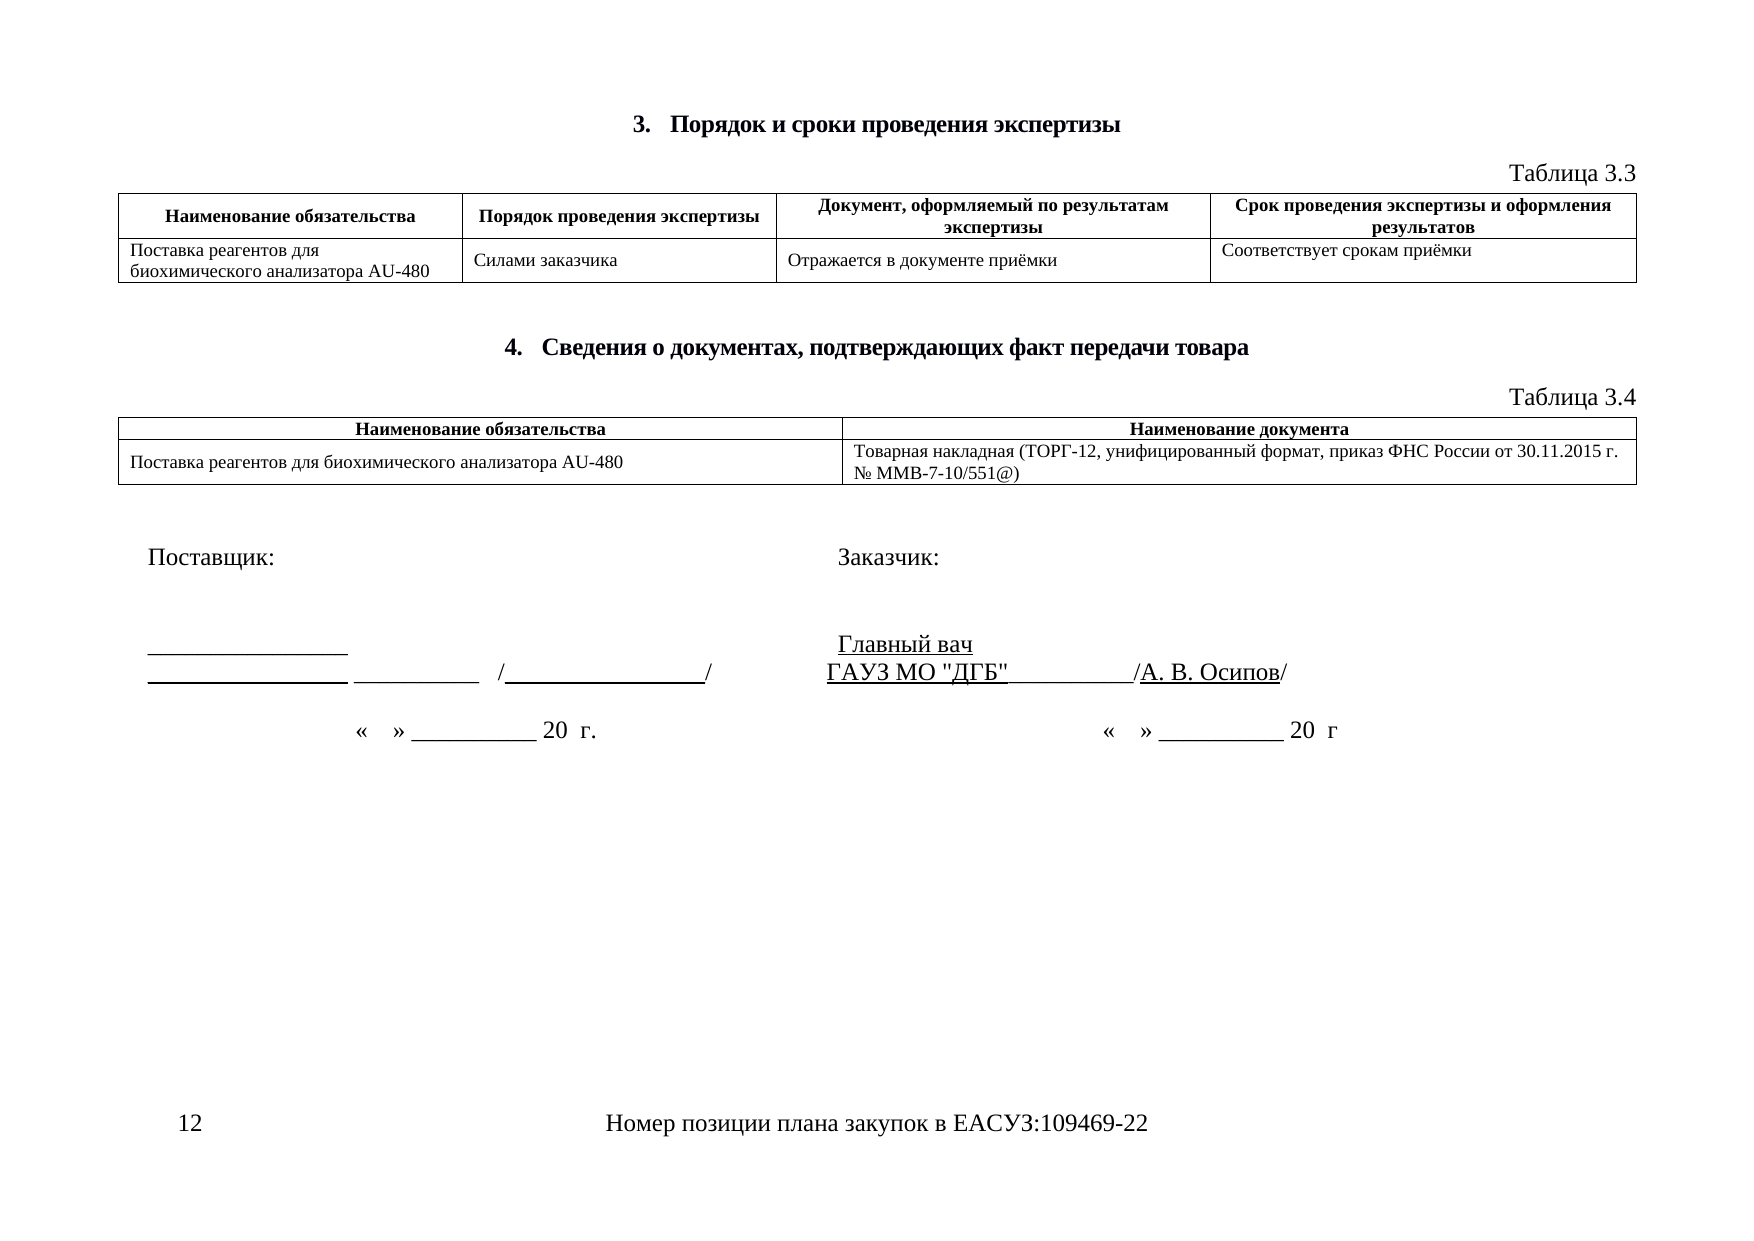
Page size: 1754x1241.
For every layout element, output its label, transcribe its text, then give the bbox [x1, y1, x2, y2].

table_header Наименование обязательства [119, 194, 462, 237]
table_cell ________________ __________ /________________/ « » __________ 20 г. [136, 658, 815, 777]
table_cell ________________ [148, 629, 826, 657]
text Таблица 3.4 [118, 382, 1636, 411]
table_header Документ, оформляемый по результатам экспертизы [777, 194, 1210, 237]
table_header Порядок проведения экспертизы [463, 194, 776, 237]
subtitle Порядок и сроки проведения экспертизы [118, 109, 1636, 137]
table_cell Товарная накладная (ТОРГ-12, унифицированный формат, приказ ФНС России от 30.11.2015 г. № ММВ-7-10/551@) [843, 440, 1636, 483]
table_cell ГАУЗ МО "ДГБ"__________/А. В. Осипов/ « » __________ 20 г [815, 658, 1624, 777]
subtitle Сведения о документах, подтверждающих факт передачи товара [118, 332, 1636, 361]
table_cell Соответствует срокам приёмки [1211, 239, 1636, 282]
table_header Наименование обязательства [119, 418, 842, 439]
table_header Заказчик: [826, 542, 1636, 629]
text Таблица 3.3 [118, 158, 1636, 187]
table_cell Силами заказчика [463, 239, 776, 282]
table_cell Поставка реагентов для биохимического анализатора AU-480 [119, 440, 842, 483]
table_header Поставщик: [148, 542, 826, 629]
table_header Срок проведения экспертизы и оформления результатов [1211, 194, 1636, 237]
table_cell Отражается в документе приёмки [777, 239, 1210, 282]
table_cell Главный вач [826, 629, 1636, 657]
table_cell Поставка реагентов для биохимического анализатора AU-480 [119, 239, 462, 282]
table_header Наименование документа [843, 418, 1636, 439]
